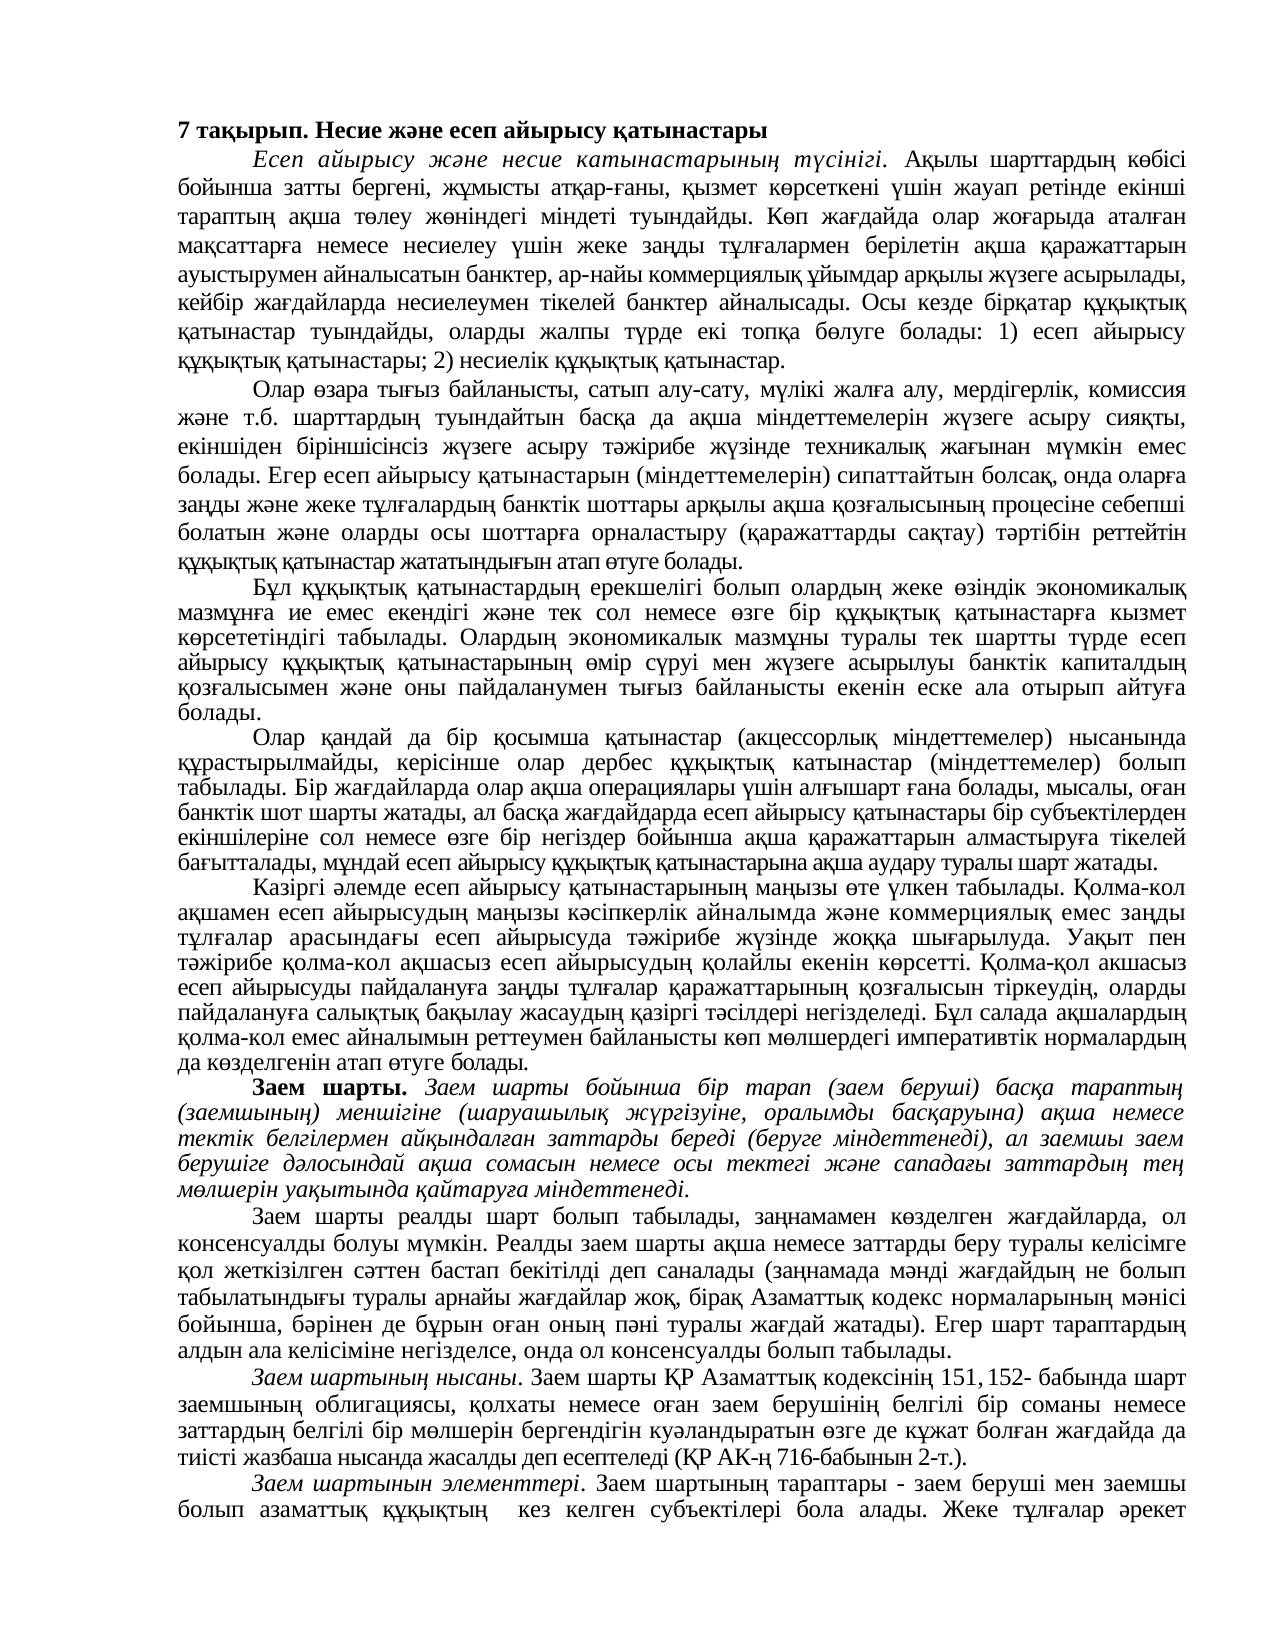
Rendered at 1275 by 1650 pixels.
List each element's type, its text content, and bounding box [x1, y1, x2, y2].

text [177, 1470, 1186, 1523]
text Казіргі әлемде есеп айырысу қатынастарының маңызы өте үлкен табылады. Қолма-кол ақшамен есеп айырысудың маңызы кәсіпкерлік айналымда және коммерциялық емес заңды тұлғалар арасындағы есеп айырысуда тәжірибе жүзінде жоққа шығарылуда. Уақыт пен тәжірибе қолма-кол ақшасыз есеп айырысудың қолайлы екенін көрсетті. Қолма-қол акшасыз есеп айырысуды пайдалануға заңды тұлғалар қаражаттарының қозғалысын тіркеудің, оларды пайдалануға салықтық бақылау жасаудың қазіргі тәсілдері негізделеді. Бұл салада ақшалардың қолма-кол емес айналымын реттеумен байланысты көп мөлшердегі императивтік нормалардың да көзделгенін атап өтуге болады. [177, 875, 1186, 1075]
text Заем шарты. Заем шарты бойынша бір тарап (заем беруші) басқа тараптың (заемшының) меншігіне (шаруашылық жүргізуіне, оралымды басқаруына) ақша немесе тектік белгілермен айқындалған заттарды береді (беруге міндеттенеді), ал заемшы заем берушіге дәлосындай ақша сомасын немесе осы тектегі және сападағы заттардың тең мөлшерін уақытында қайтаруға міндеттенеді. [177, 1075, 1186, 1202]
text Заем шартының нысаны. Заем шарты ҚР Азаматтық кодексінің 151,152- бабында шарт заемшының облигациясы, қолхаты немесе оған заем берушінің белгілі бір соманы немесе заттардың белгілі бір мөлшерін бергендігін куәландыратын өзге де кұжат болған жағдайда да тиісті жазбаша нысанда жасалды деп есептеледі (ҚР АК-ң 716-бабынын 2-т.). [177, 1364, 1186, 1470]
text Олар қандай да бір қосымша қатынастар (акцессорлық міндеттемелер) нысанында құрастырылмайды, керісінше олар дербес құқықтық катынастар (міндеттемелер) болып табылады. Бір жағдайларда олар ақша операциялары үшін алғышарт ғана болады, мысалы, оған банктік шот шарты жатады, ал басқа жағдайдарда есеп айырысу қатынастары бір субъектілерден екіншілеріне сол немесе өзге бір негіздер бойынша ақша қаражаттарын алмастыруға тікелей бағытталады, мұндай есеп айырысу құқықтық қатынастарына ақша аудару туралы шарт жатады. [177, 725, 1186, 875]
text Бұл құқықтық қатынастардың ерекшелігі болып олардың жеке өзіндік экономикалық мазмұнға ие емес екендігі және тек сол немесе өзге бір құқықтық қатынастарға кызмет көрсететіндігі табылады. Олардың экономикалык мазмұны туралы тек шартты түрде есеп айырысу құқықтық қатынастарының өмір сүруі мен жүзеге асырылуы банктік капиталдың қозғалысымен және оны пайдаланумен тығыз байланысты екенін еске ала отырып айтуға болады. [177, 575, 1186, 725]
text 7 тақырып. Несие және есеп айырысу қатынастары [177, 118, 1186, 144]
text Есеп айырысу және несие катынастарының түсінігі. Ақылы шарттардың көбісі бойынша затты бергені, жұмысты атқар-ғаны, қызмет көрсеткені үшін жауап ретінде екінші тараптың ақша төлеу жөніндегі міндеті туындайды. Көп жағдайда олар жоғарыда аталған мақсаттарға немесе несиелеу үшін жеке заңды тұлғалармен берілетін ақша қаражаттарын ауыстырумен айналысатын банктер, ар-найы коммерциялық ұйымдар арқылы жүзеге асырылады, кейбір жағдайларда несиелеумен тікелей банктер айналысады. Осы кезде бірқатар құқықтық қатынастар туындайды, оларды жалпы түрде екі топқа бөлуге болады: 1) есеп айырысу құқықтық қатынастары; 2) несиелік құқықтық қатынастар. [177, 144, 1186, 374]
text Олар өзара тығыз байланысты, сатып алу-сату, мүлікі жалға алу, мердігерлік, комиссия және т.б. шарттардың туындайтын басқа да ақша міндеттемелерін жүзеге асыру сияқты, екіншіден біріншісінсіз жүзеге асыру тәжірибе жүзінде техникалық жағынан мүмкін емес болады. Егер есеп айырысу қатынастарын (міндеттемелерін) сипаттайтын болсақ, онда оларға заңды және жеке тұлғалардың банктік шоттары арқылы ақша қозғалысының процесіне себепші болатын және оларды осы шоттарға орналастыру (қаражаттарды сақтау) тәртібін реттейтін құқықтық қатынастар жататындығын атап өтуге болады. [177, 374, 1186, 575]
text Заем шарты реалды шарт болып табылады, заңнамамен көзделген жағдайларда, ол консенсуалды болуы мүмкін. Реалды заем шарты ақша немесе заттарды беру туралы келісімге қол жеткізілген сәттен бастап бекітілді деп саналады (заңнамада мәнді жағдайдың не болып табылатындығы туралы арнайы жағдайлар жоқ, бірақ Азаматтық кодекс нормаларының мәнісі бойынша, бәрінен де бұрын оған оның пәні туралы жағдай жатады). Егер шарт тараптардың алдын ала келісіміне негізделсе, онда ол консенсуалды болып табылады. [177, 1202, 1186, 1364]
